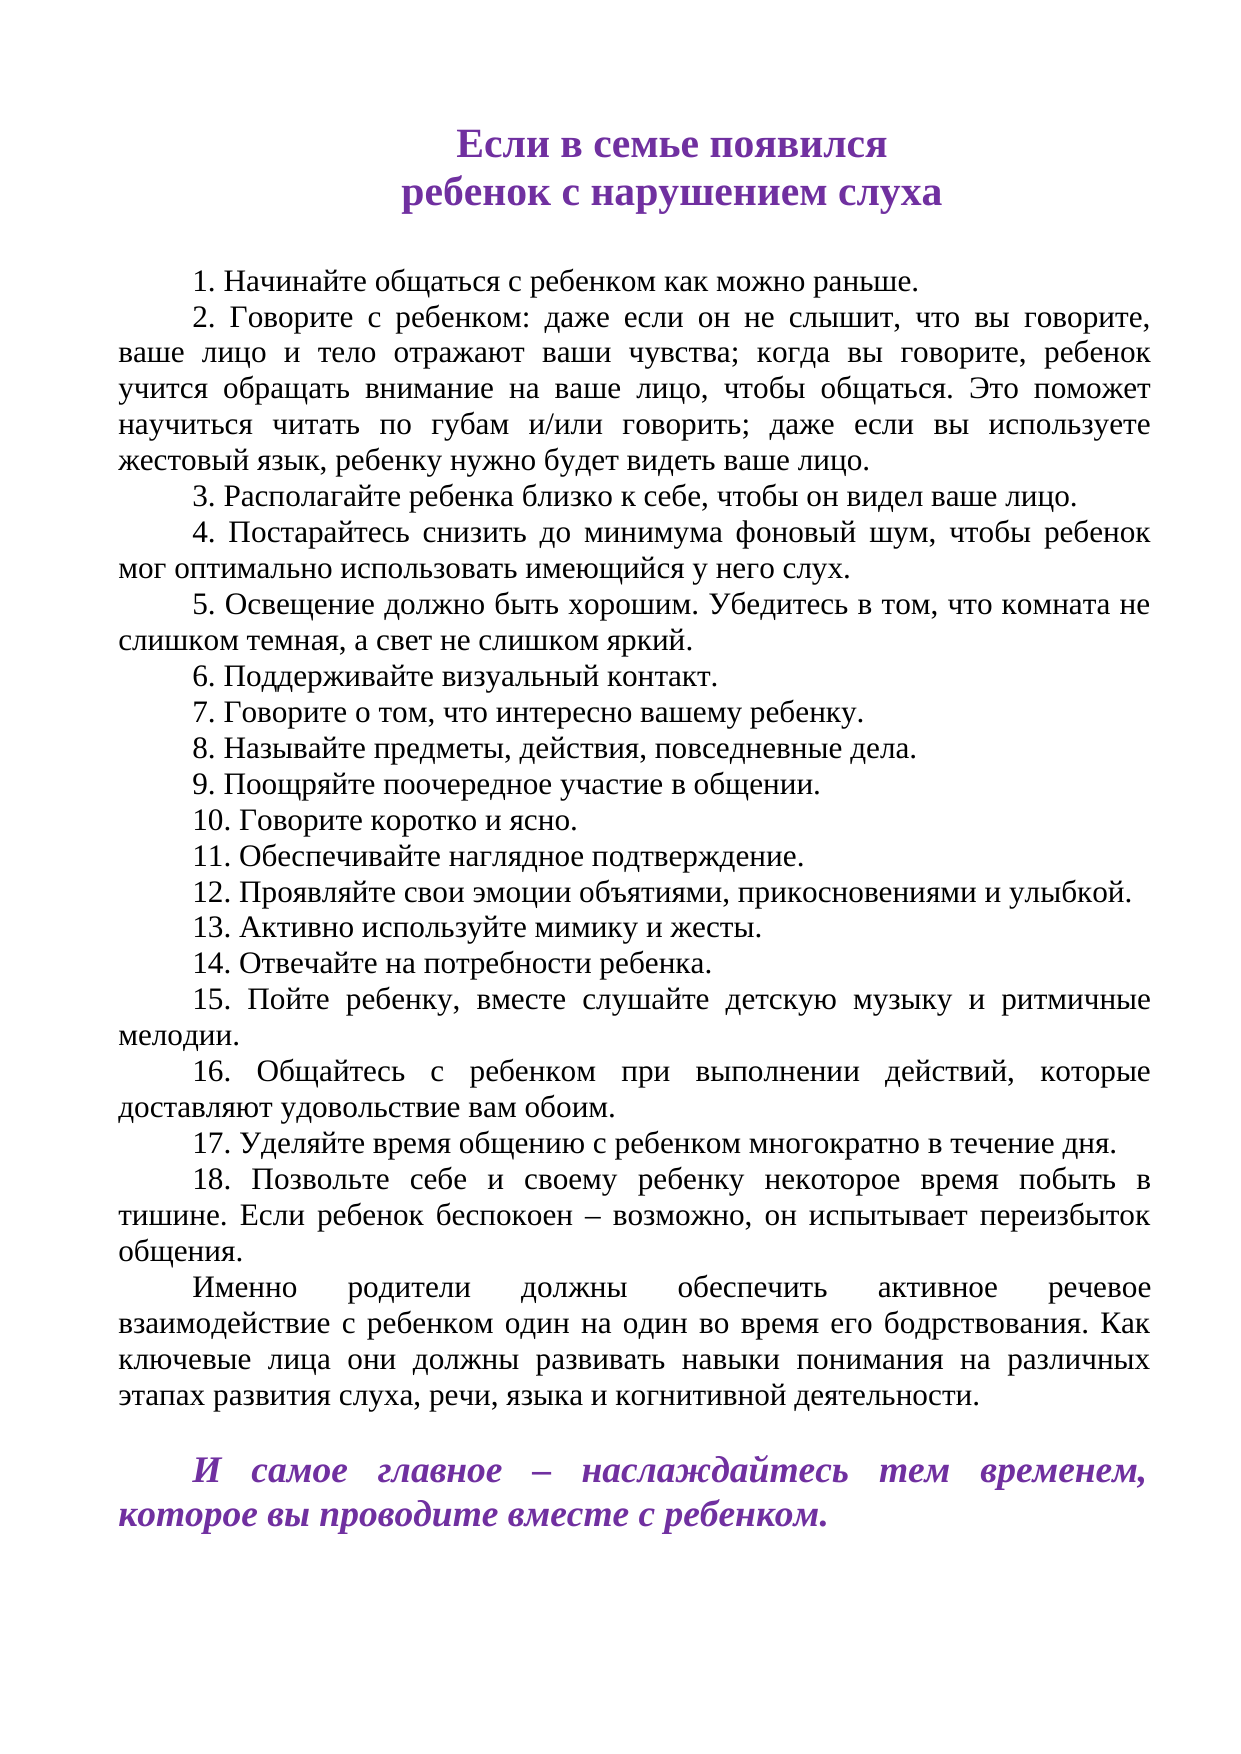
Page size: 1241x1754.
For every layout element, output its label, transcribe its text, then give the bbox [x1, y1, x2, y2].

text 1. Начинайте общаться с ребенком как можно раньше. [118, 262, 1152, 298]
text 2. Говорите с ребенком: даже если он не слышит, что вы говорите, ваше лицо и тело отражают ваши чувства; когда вы говорите, ребенок учится обращать внимание на ваше лицо, чтобы общаться. Это поможет научиться читать по губам и/или говорить; даже если вы используете жестовый язык, ребенку нужно будет видеть ваше лицо. [118, 298, 1152, 477]
text 14. Отвечайте на потребности ребенка. [118, 945, 1152, 981]
text 13. Активно используйте мимику и жесты. [118, 909, 1152, 945]
text 8. Называйте предметы, действия, повседневные дела. [118, 729, 1152, 765]
text 17. Уделяйте время общению с ребенком многократно в течение дня. [118, 1124, 1152, 1160]
text 18. Позвольте себе и своему ребенку некоторое время побыть в тишине. Если ребенок беспокоен – возможно, он испытывает переизбыток общения. [118, 1160, 1152, 1268]
text Именно родители должны обеспечить активное речевое взаимодействие с ребенком один на один во время его бодрствования. Как ключевые лица они должны развивать навыки понимания на различных этапах развития слуха, речи, языка и когнитивной деятельности. [118, 1268, 1152, 1412]
text ребенок с нарушением слуха [118, 166, 1152, 214]
text 9. Поощряйте поочередное участие в общении. [118, 765, 1152, 801]
text 15. Пойте ребенку, вместе слушайте детскую музыку и ритмичные мелодии. [118, 981, 1152, 1052]
text 4. Постарайтесь снизить до минимума фоновый шум, чтобы ребенок мог оптимально использовать имеющийся у него слух. [118, 513, 1152, 585]
text 11. Обеспечивайте наглядное подтверждение. [118, 837, 1152, 873]
text 7. Говорите о том, что интересно вашему ребенку. [118, 693, 1152, 729]
text 12. Проявляйте свои эмоции объятиями, прикосновениями и улыбкой. [118, 873, 1152, 909]
text Если в семье появился [118, 118, 1152, 166]
text 6. Поддерживайте визуальный контакт. [118, 657, 1152, 693]
text 16. Общайтесь с ребенком при выполнении действий, которые доставляют удовольствие вам обоим. [118, 1052, 1152, 1124]
text 3. Располагайте ребенка близко к себе, чтобы он видел ваше лицо. [118, 477, 1152, 513]
text И самое главное – наслаждайтесь тем временем, которое вы проводите вместе с ребенком. [118, 1448, 1152, 1534]
text 5. Освещение должно быть хорошим. Убедитесь в том, что комната не слишком темная, а свет не слишком яркий. [118, 585, 1152, 657]
text 10. Говорите коротко и ясно. [118, 801, 1152, 837]
